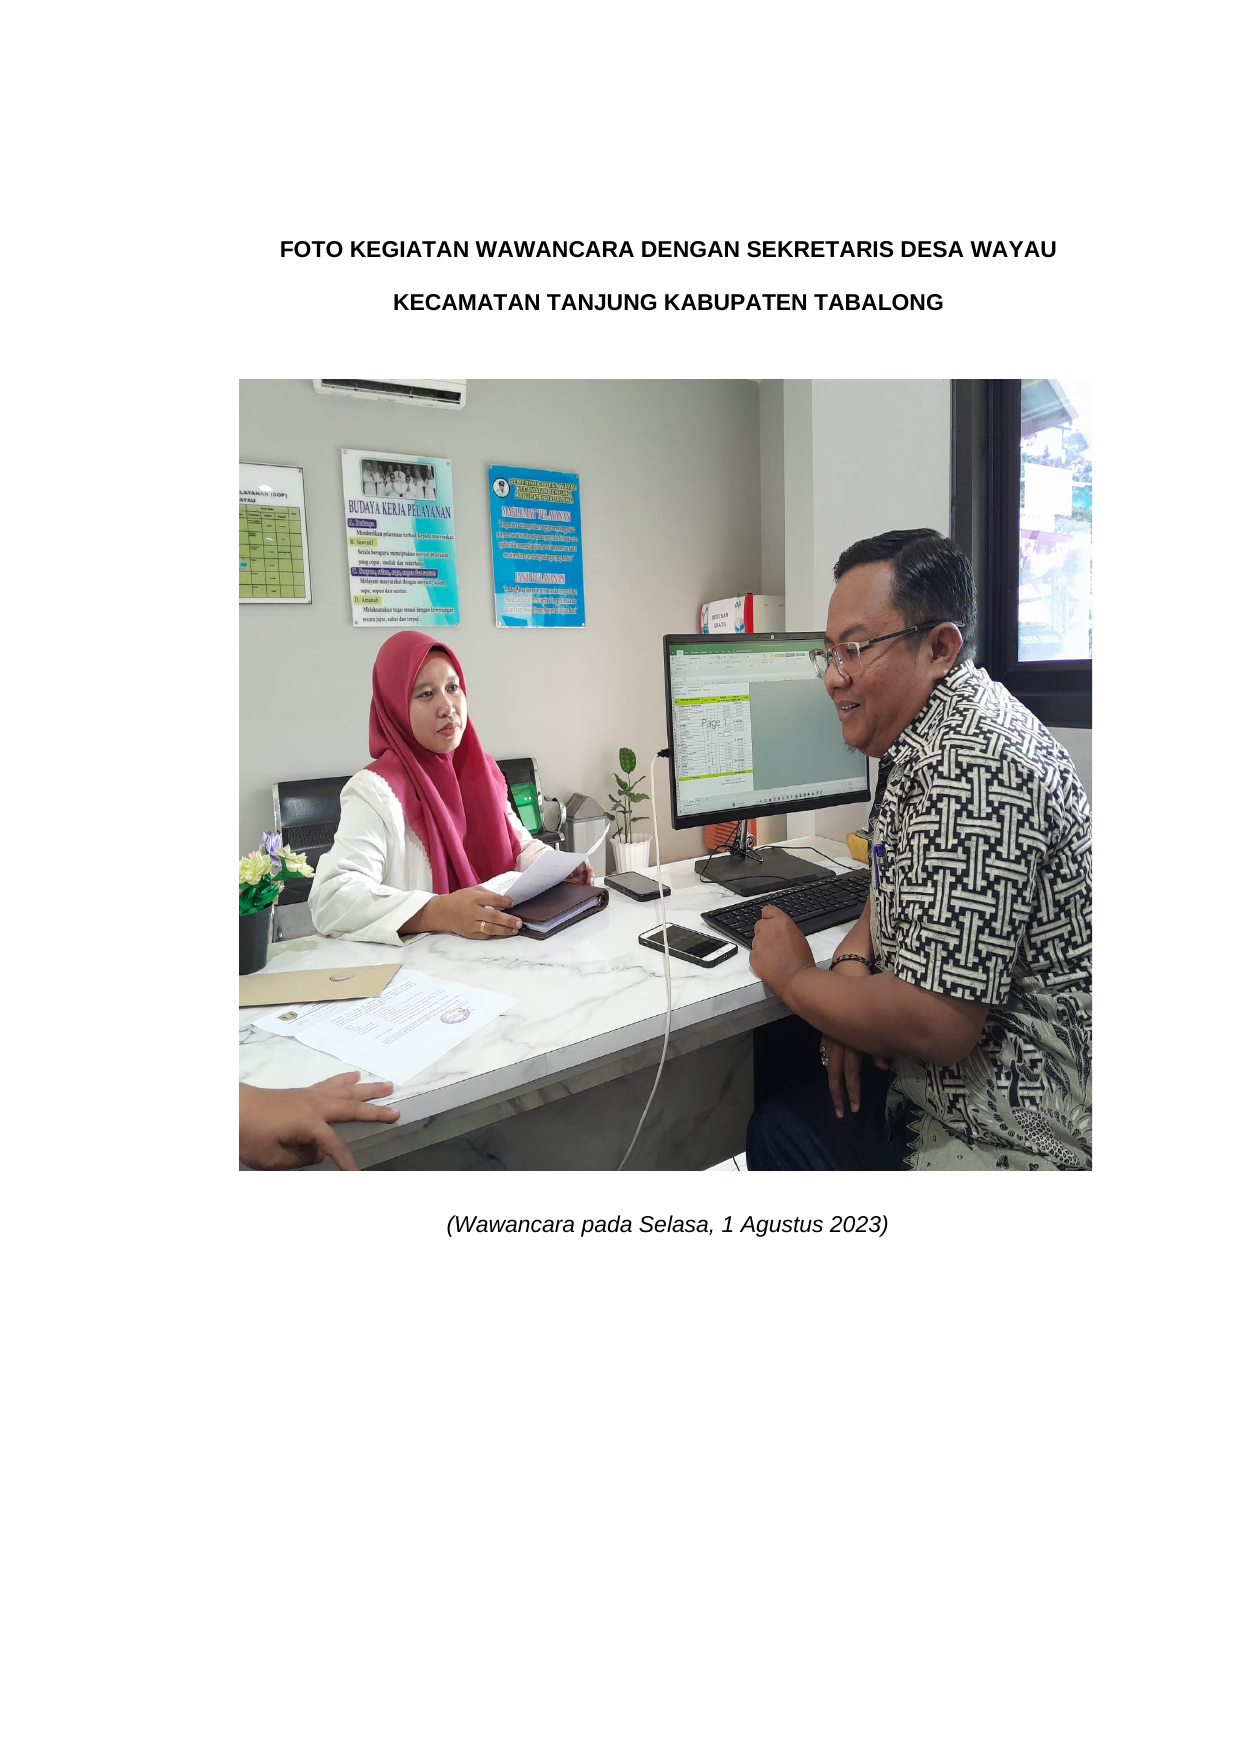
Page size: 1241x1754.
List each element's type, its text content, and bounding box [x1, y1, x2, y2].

list (Wawancara pada Selasa, 1 Agustus 2023) [274, 1169, 1063, 1238]
picture [239, 379, 1093, 1169]
list FOTO KEGIATAN WAWANCARA DENGAN SEKRETARIS DESA WAYAU KECAMATAN TANJUNG KABUPATEN TABALONG [274, 236, 1063, 315]
